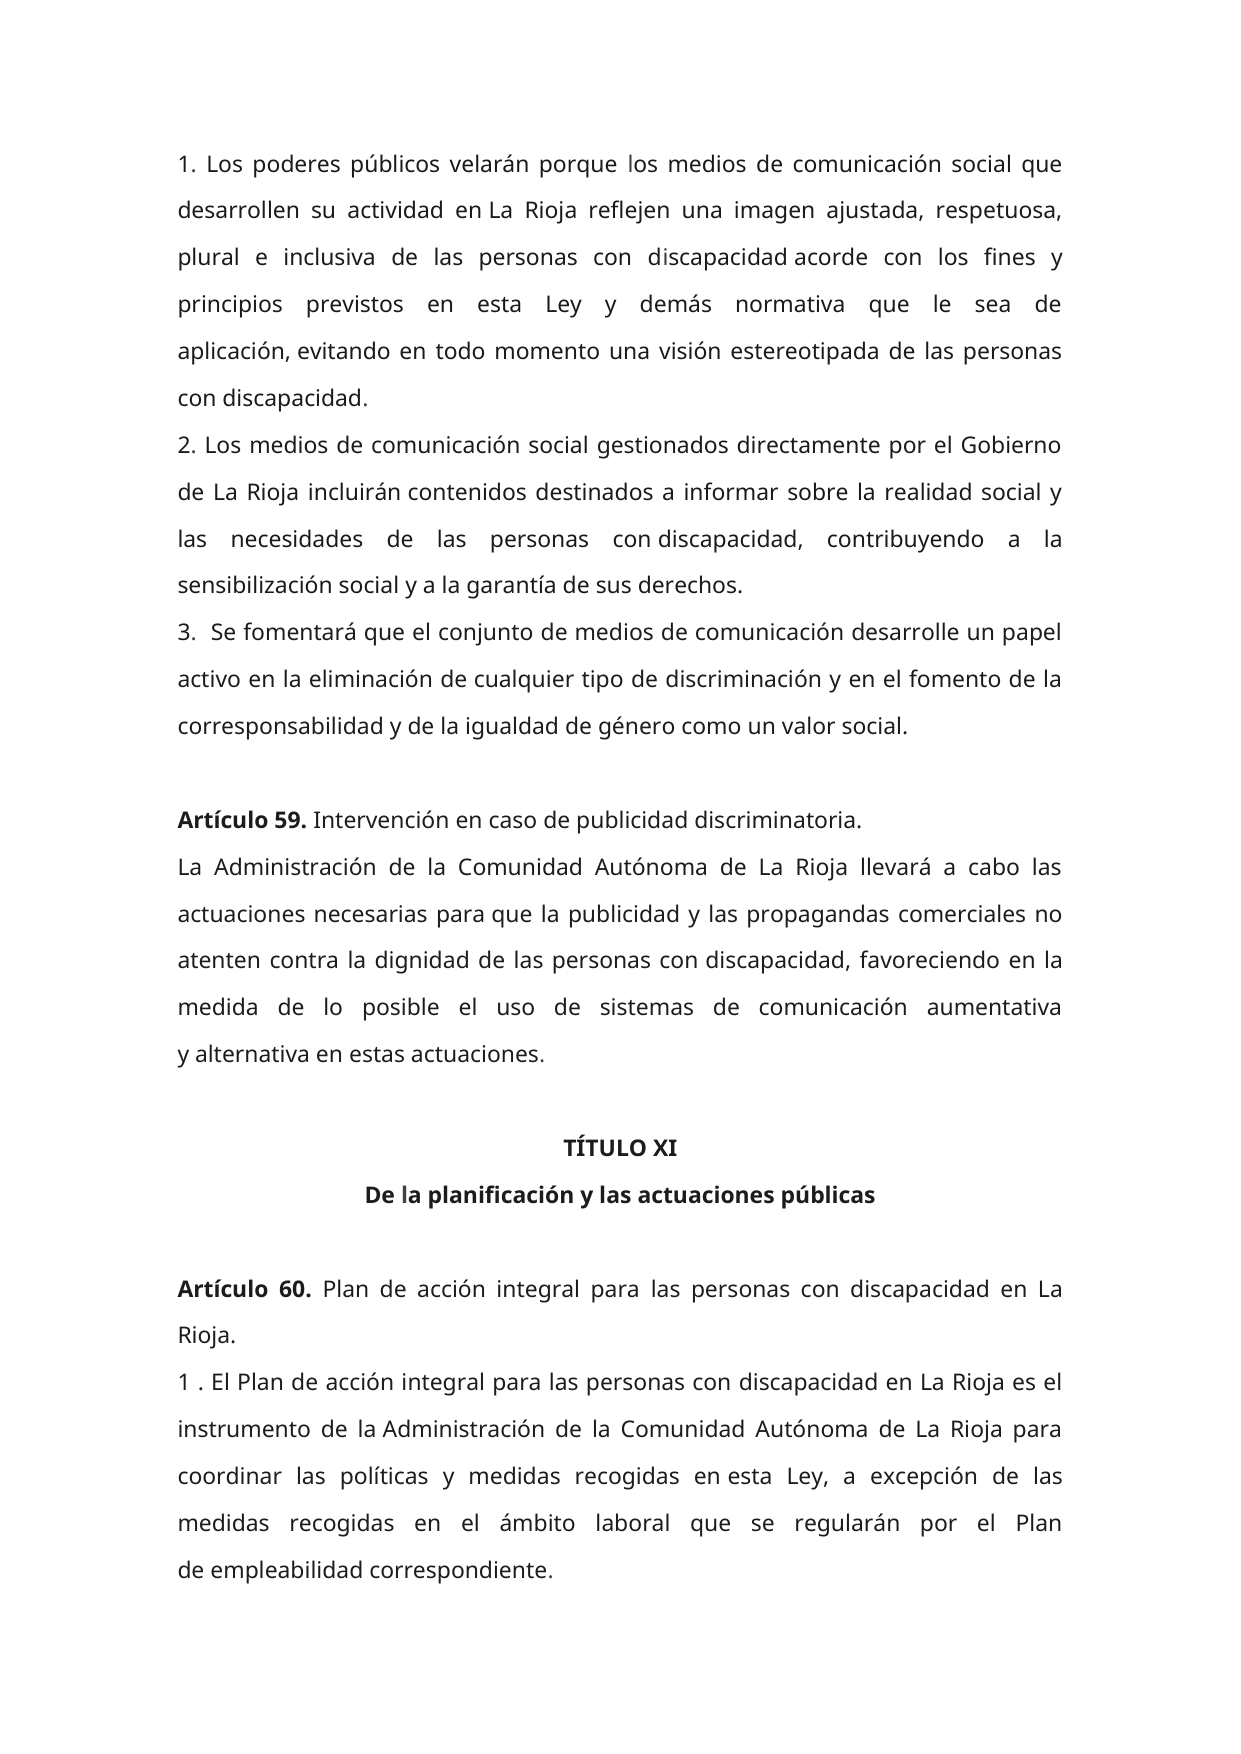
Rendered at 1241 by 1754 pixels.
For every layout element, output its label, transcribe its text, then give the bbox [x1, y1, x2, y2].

list 1. Los poderes públicos velarán porque los medios de comunicación social que desarrollen su actividad en La Rioja reflejen una imagen ajustada, respetuosa, plural e inclusiva de las personas con discapacidad acorde con los fines y principios previstos en esta Ley y demás normativa que le sea de aplicación, evitando en todo momento una visión estereotipada de las personas con discapacidad. [177, 148, 1063, 413]
list TÍTULO XI [177, 1132, 1063, 1163]
list 3. Se fomentará que el conjunto de medios de comunicación desarrolle un papel activo en la eliminación de cualquier tipo de discriminación y en el fomento de la corresponsabilidad y de la igualdad de género como un valor social. [177, 616, 1063, 741]
list Artículo 60. Plan de acción integral para las personas con discapacidad en La Rioja. [177, 1273, 1063, 1351]
list 1 . El Plan de acción integral para las personas con discapacidad en La Rioja es el instrumento de la Administración de la Comunidad Autónoma de La Rioja para coordinar las políticas y medidas recogidas en esta Ley, a excepción de las medidas recogidas en el ámbito laboral que se regularán por el Plan de empleabilidad correspondiente. [177, 1366, 1063, 1585]
list La Administración de la Comunidad Autónoma de La Rioja llevará a cabo las actuaciones necesarias para que la publicidad y las propagandas comerciales no atenten contra la dignidad de las personas con discapacidad, favoreciendo en la medida de lo posible el uso de sistemas de comunicación aumentativa y alternativa en estas actuaciones. [177, 851, 1063, 1069]
list Artículo 59. Intervención en caso de publicidad discriminatoria. [177, 804, 1063, 835]
list De la planificación y las actuaciones públicas [177, 1179, 1063, 1210]
list 2. Los medios de comunicación social gestionados directamente por el Gobierno de La Rioja incluirán contenidos destinados a informar sobre la realidad social y las necesidades de las personas con discapacidad, contribuyendo a la sensibilización social y a la garantía de sus derechos. [177, 429, 1063, 601]
